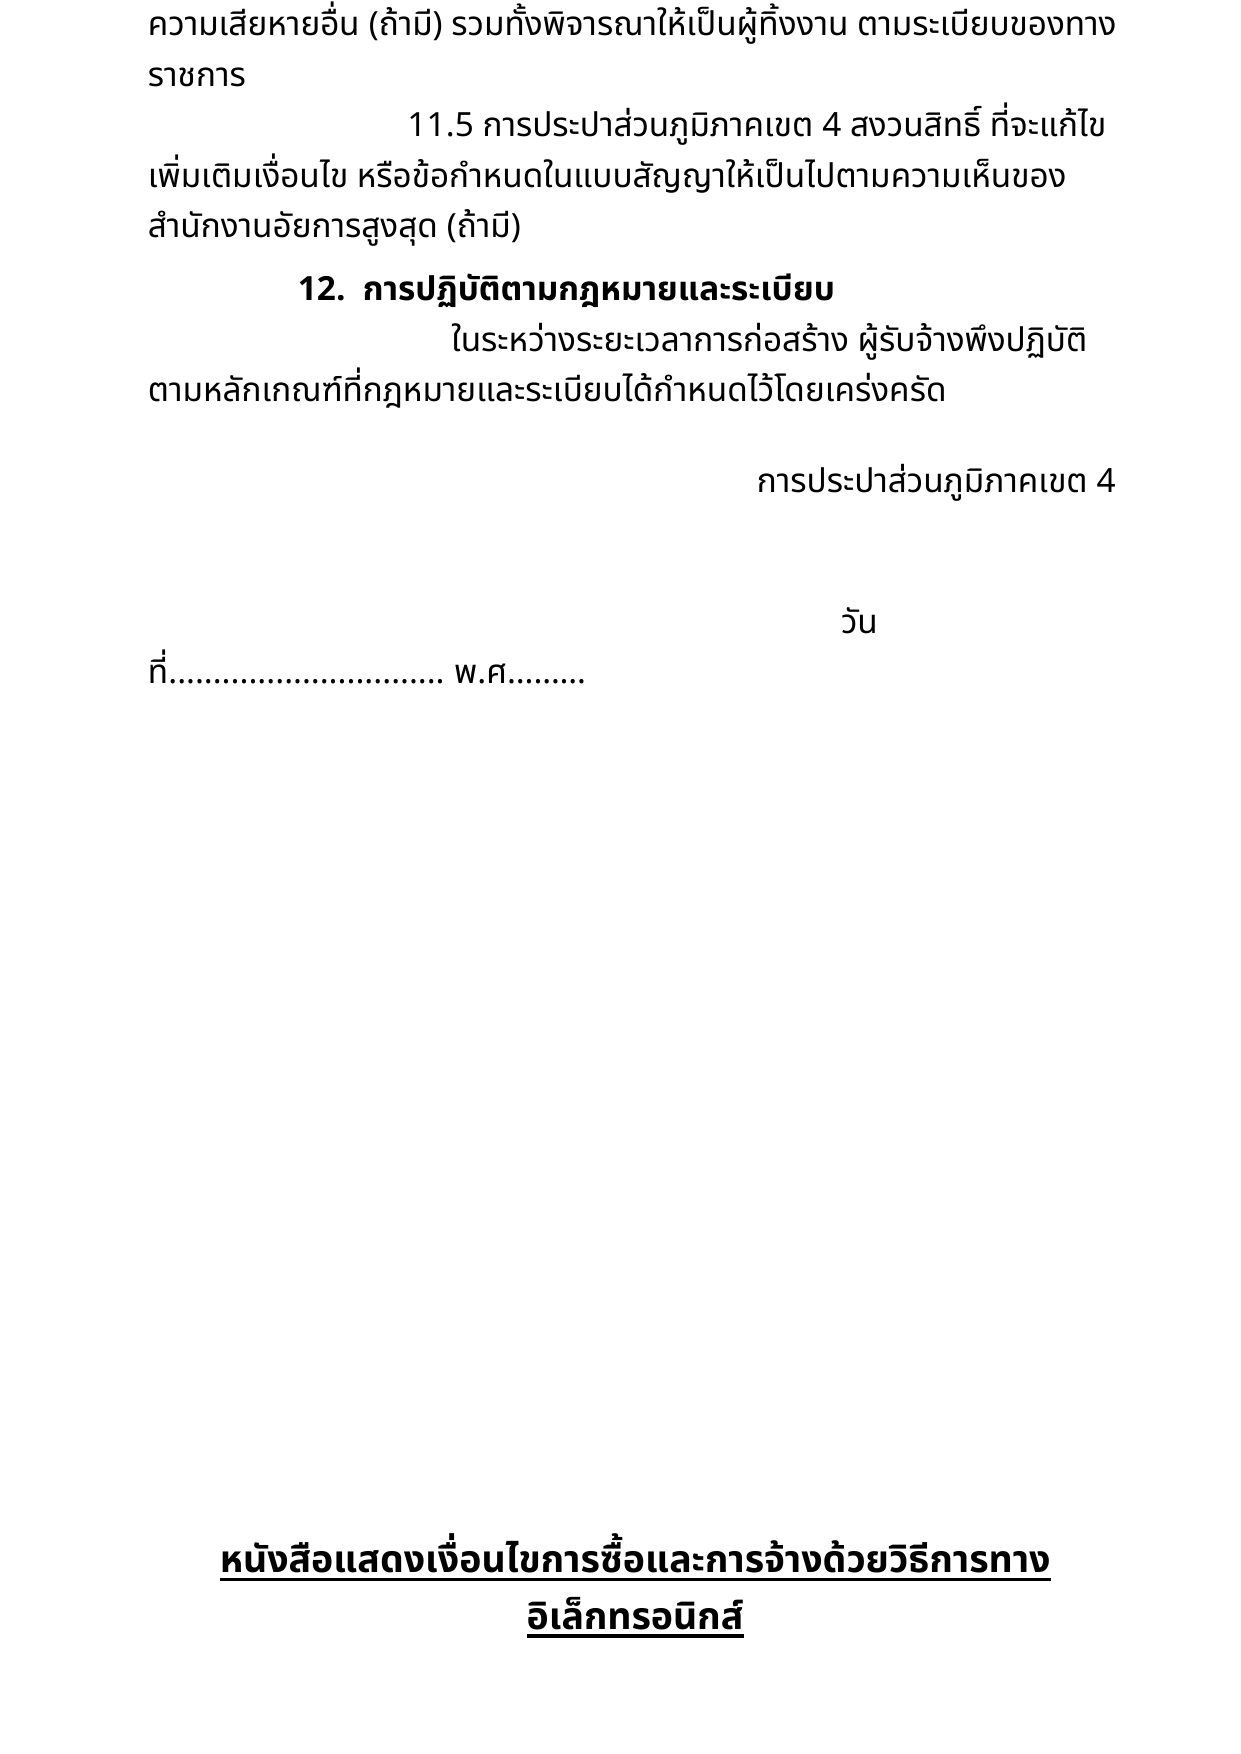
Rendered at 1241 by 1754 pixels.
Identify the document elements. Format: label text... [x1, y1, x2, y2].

text 11.5 การประปาส่วนภูมิภาคเขต 4 สงวนสิทธิ์ ที่จะแก้ไขเพิ่มเติมเงื่อนไข หรือข้อกำหนดในแบบสัญญาให้เป็นไปตามความเห็นของสำนักงานอัยการสูงสุด (ถ้ามี) [148, 101, 1122, 253]
text 12. การปฏิบัติตามกฎหมายและระเบียบ [148, 265, 1122, 316]
text การประปาส่วนภูมิภาคเขต 4 [523, 456, 1122, 507]
text ในระหว่างระยะเวลาการก่อสร้าง ผู้รับจ้างพึงปฏิบัติตามหลักเกณฑ์ที่กฎหมายและระเบียบได้กำหนดไว้โดยเคร่งครัด [148, 316, 1122, 417]
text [148, 0, 1122, 101]
text หนังสือแสดงเงื่อนไขการซื้อและการจ้างด้วยวิธีการทางอิเล็กทรอนิกส์ [148, 1533, 1122, 1646]
text วันที่............................... พ.ศ……… [148, 598, 1122, 699]
